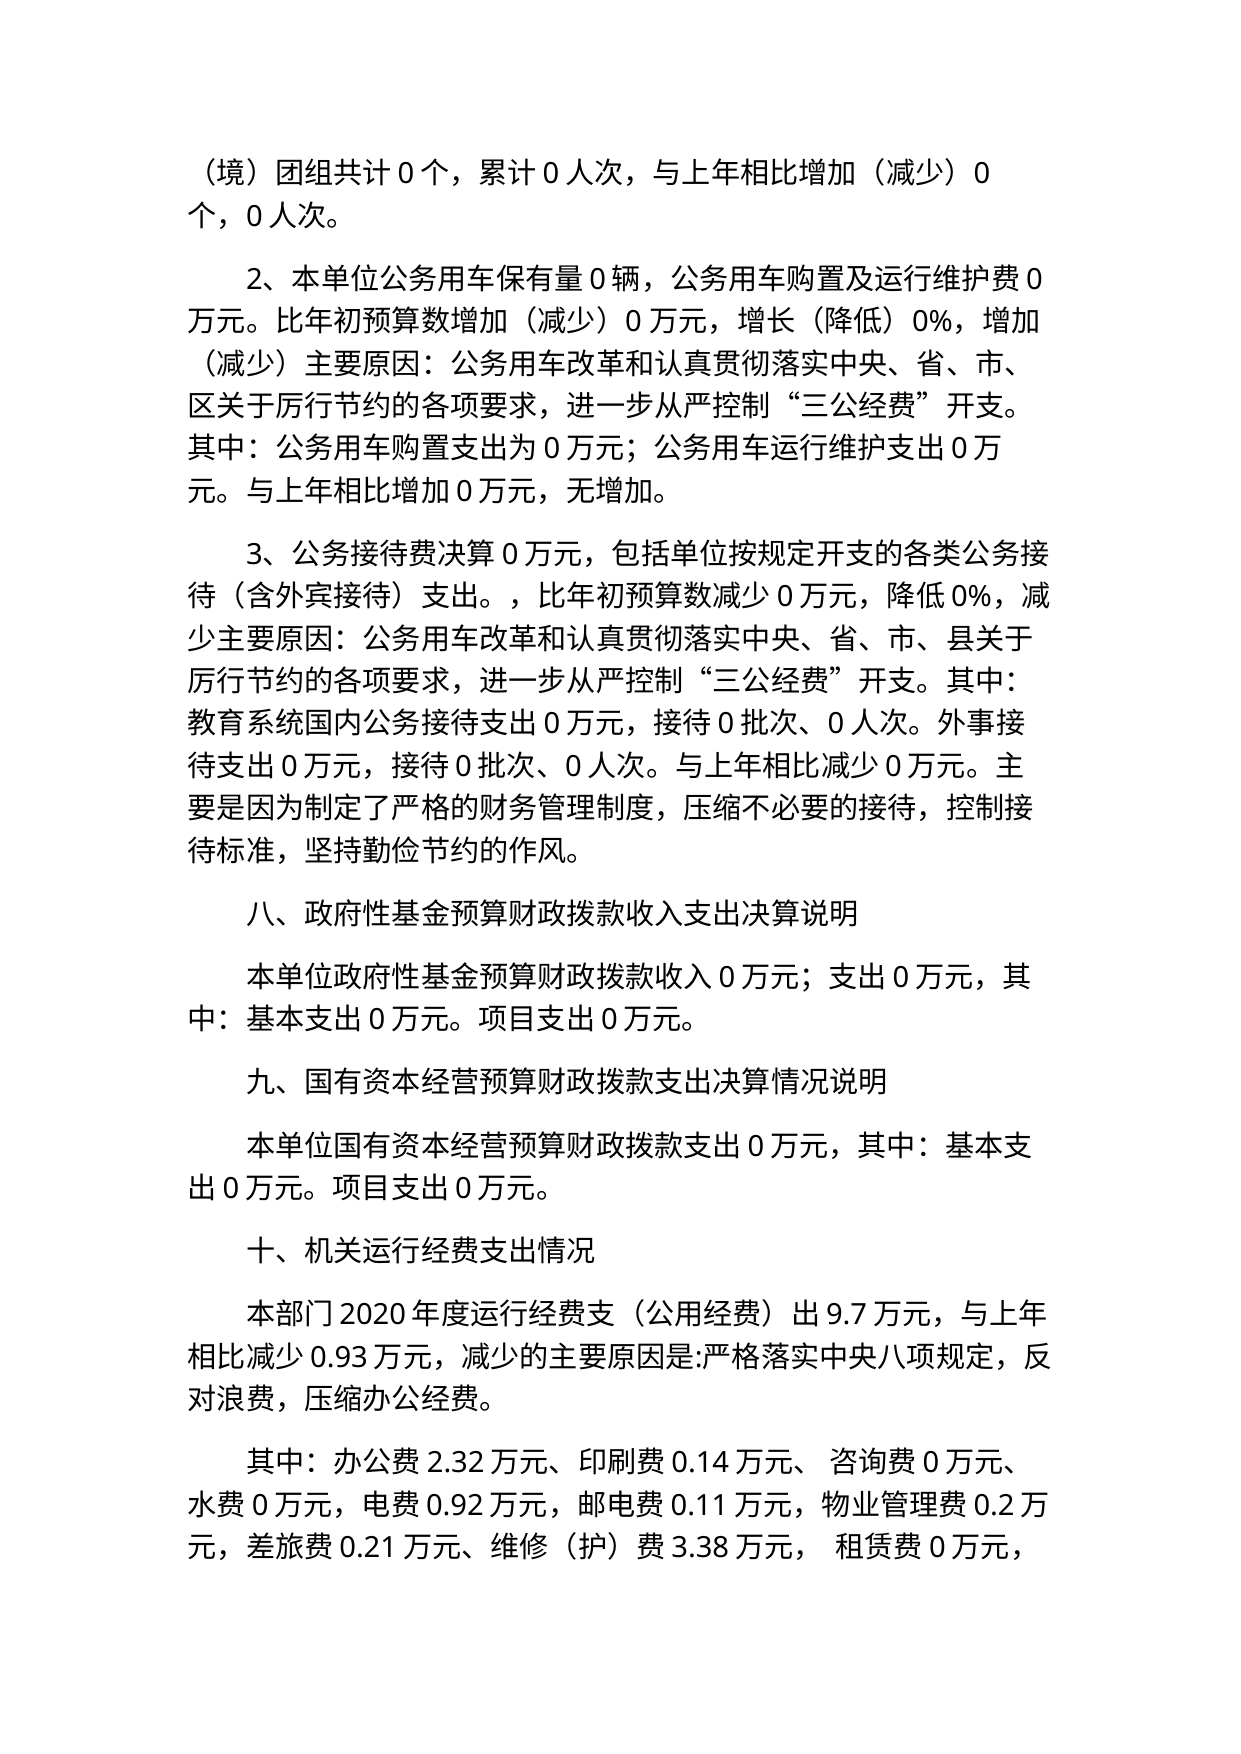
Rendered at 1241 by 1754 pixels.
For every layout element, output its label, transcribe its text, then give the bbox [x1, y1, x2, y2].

text 2、本单位公务用车保有量0辆，公务用车购置及运行维护费0万元。比年初预算数增加（减少）0 万元，增长（降低）0%，增加（减少）主要原因：公务用车改革和认真贯彻落实中央、省、市、区关于厉行节约的各项要求，进一步从严控制“三公经费”开支。其中：公务用车购置支出为0万元；公务用车运行维护支出0万元。与上年相比增加0万元，无增加。 [187, 256, 1053, 510]
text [187, 1439, 1053, 1566]
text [187, 150, 1053, 235]
text 本部门2020年度运行经费支（公用经费）出9.7万元，与上年相比减少0.93万元，减少的主要原因是:严格落实中央八项规定，反对浪费，压缩办公经费。 [187, 1291, 1053, 1418]
list 国有资本经营预算财政拨款支出决算情况说明 [187, 1059, 1053, 1101]
text 八、政府性基金预算财政拨款收入支出决算说明 [187, 890, 1053, 932]
text 本单位政府性基金预算财政拨款收入0万元；支出0万元，其中：基本支出0万元。项目支出0万元。 [187, 953, 1053, 1038]
text 3、公务接待费决算0万元，包括单位按规定开支的各类公务接待（含外宾接待）支出。，比年初预算数减少0万元，降低0%，减少主要原因：公务用车改革和认真贯彻落实中央、省、市、县关于厉行节约的各项要求，进一步从严控制“三公经费”开支。其中：教育系统国内公务接待支出0万元，接待0批次、0人次。外事接待支出0万元，接待0批次、0人次。与上年相比减少0万元。主要是因为制定了严格的财务管理制度，压缩不必要的接待，控制接待标准，坚持勤俭节约的作风。 [187, 531, 1053, 869]
text 十、机关运行经费支出情况 [187, 1228, 1053, 1270]
text 本单位国有资本经营预算财政拨款支出0万元，其中：基本支出0万元。项目支出0万元。 [187, 1122, 1053, 1207]
